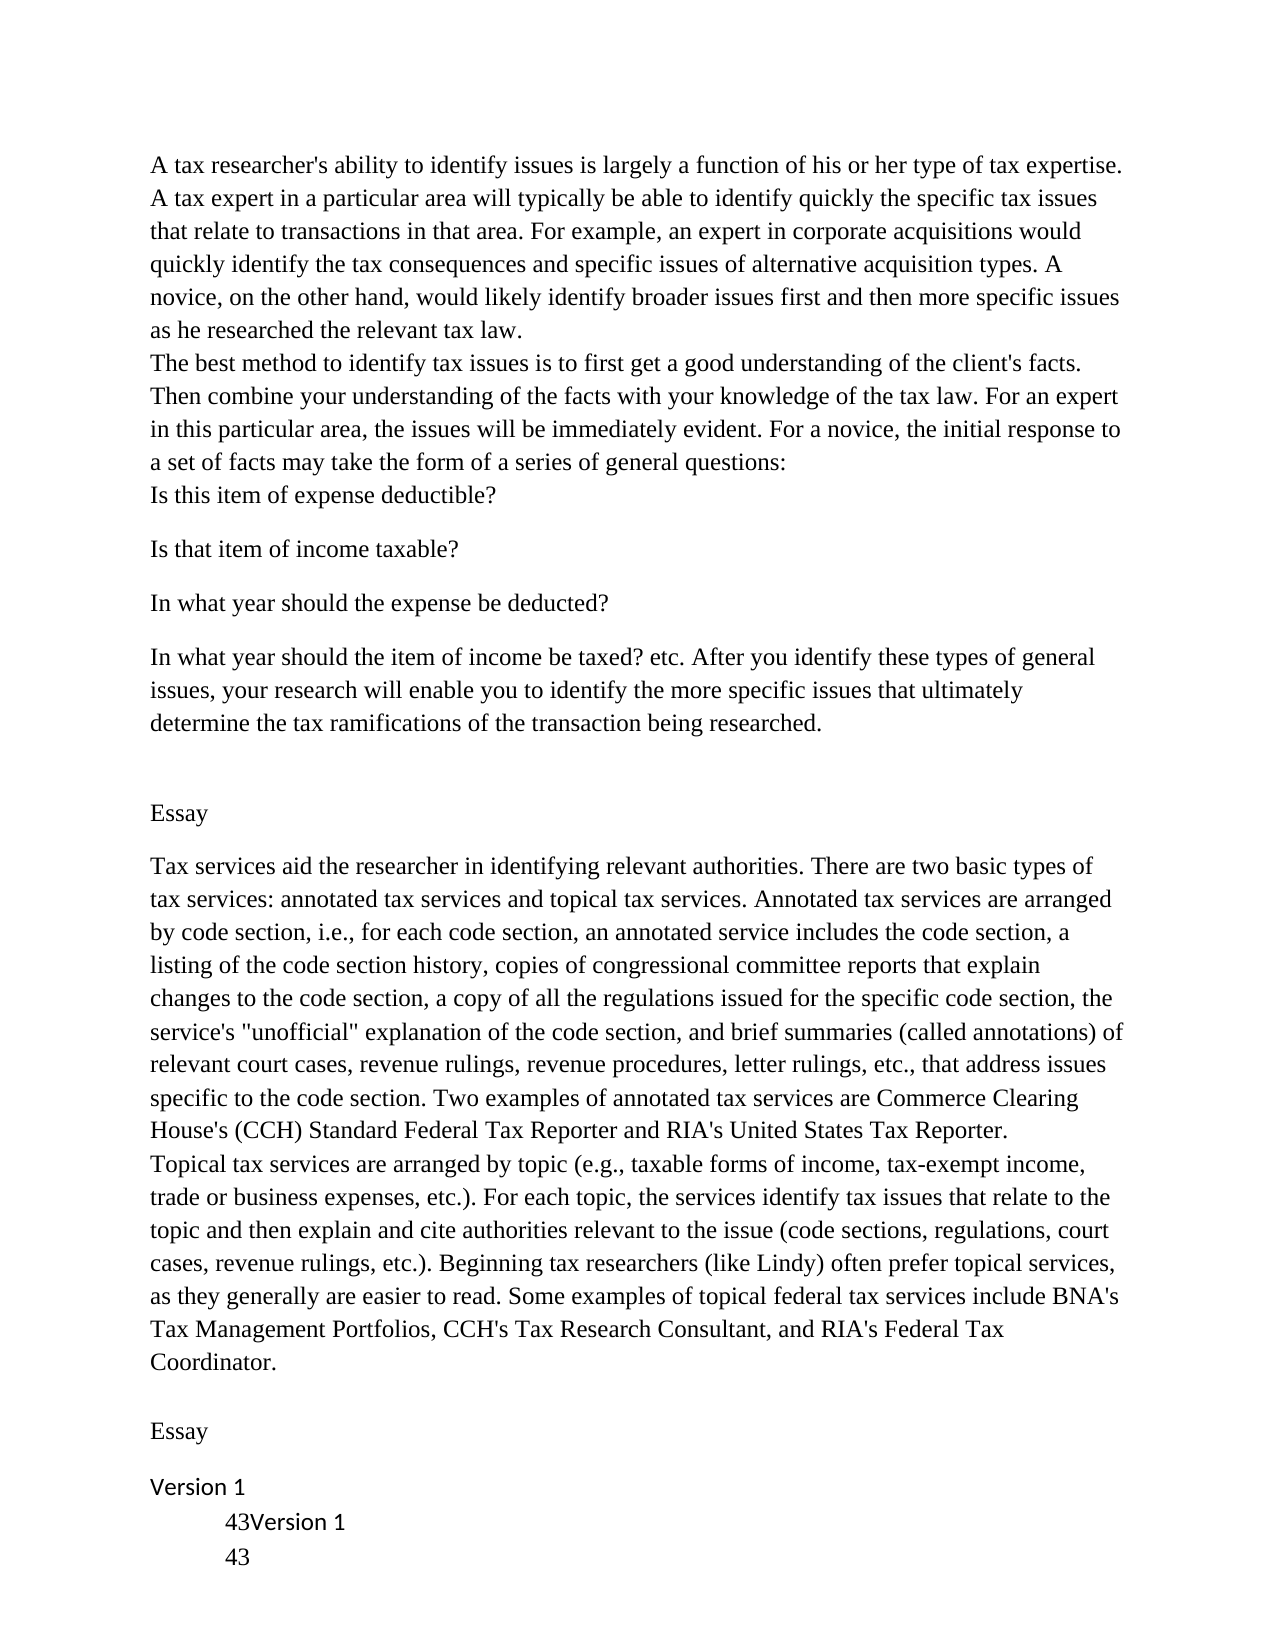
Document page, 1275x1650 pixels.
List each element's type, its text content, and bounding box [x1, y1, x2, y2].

text Tax services aid the researcher in identifying relevant authorities. There are two basic types of tax services: annotated tax services and topical tax services. Annotated tax services are arranged by code section, i.e., for each code section, an annotated service includes the code section, a listing of the code section history, copies of congressional committee reports that explain changes to the code section, a copy of all the regulations issued for the specific code section, the service's "unofficial" explanation of the code section, and brief summaries (called annotations) of relevant court cases, revenue rulings, revenue procedures, letter rulings, etc., that address issues specific to the code section. Two examples of annotated tax services are Commerce Clearing House's (CCH) Standard Federal Tax Reporter and RIA's United States Tax Reporter. Topical tax services are arranged by topic (e.g., taxable forms of income, tax-exempt income, trade or business expenses, etc.). For each topic, the services identify tax issues that relate to the topic and then explain and cite authorities relevant to the issue (code sections, regulations, court cases, revenue rulings, etc.). Beginning tax researchers (like Lindy) often prefer topical services, as they generally are easier to read. Some examples of topical federal tax services include BNA's Tax Management Portfolios, CCH's Tax Research Consultant, and RIA's Federal Tax Coordinator. [150, 851, 1125, 1376]
text A tax researcher's ability to identify issues is largely a function of his or her type of tax expertise. A tax expert in a particular area will typically be able to identify quickly the specific tax issues that relate to transactions in that area. For example, an expert in corporate acquisitions would quickly identify the tax consequences and specific issues of alternative acquisition types. A novice, on the other hand, would likely identify broader issues first and then more specific issues as he researched the relevant tax law. The best method to identify tax issues is to first get a good understanding of the client's facts. Then combine your understanding of the facts with your knowledge of the tax law. For an expert in this particular area, the issues will be immediately evident. For a novice, the initial response to a set of facts may take the form of a series of general questions: [150, 150, 1125, 476]
